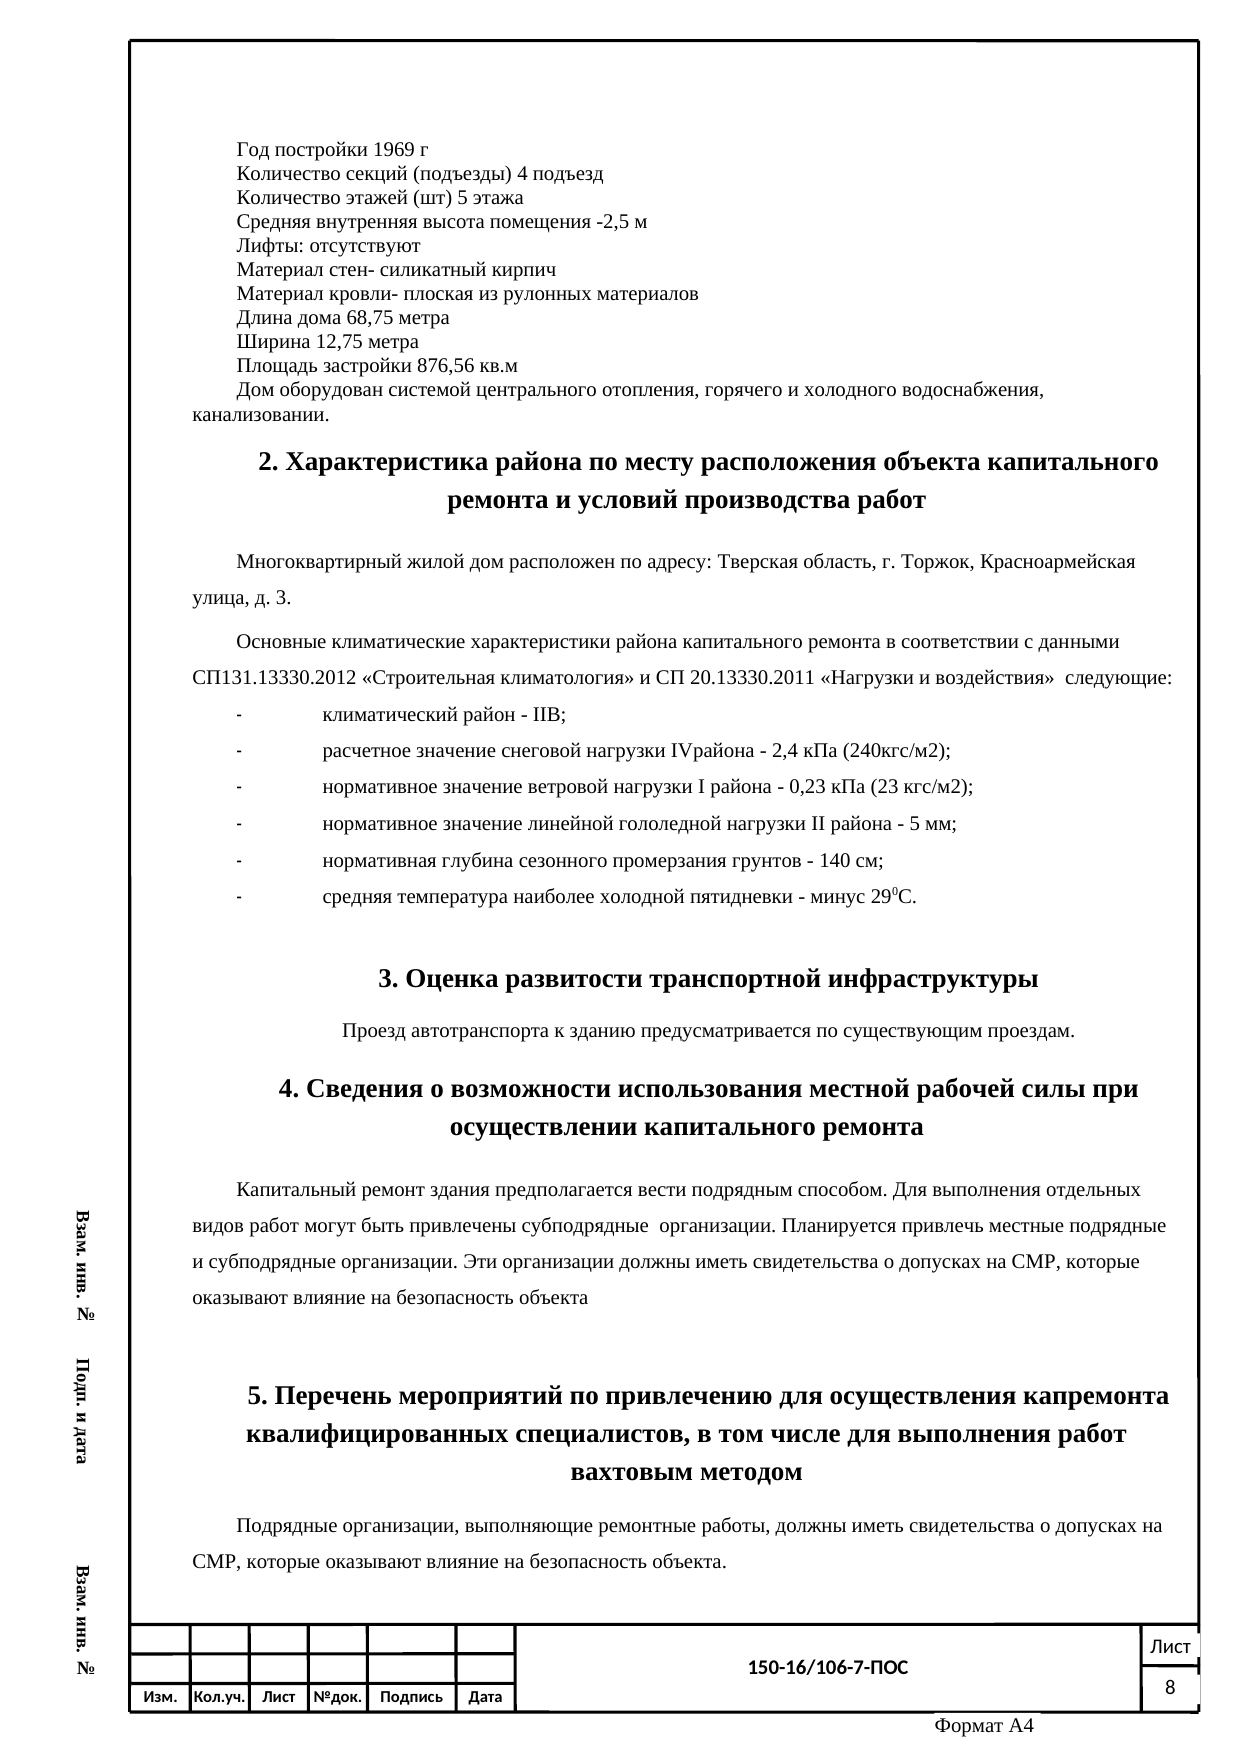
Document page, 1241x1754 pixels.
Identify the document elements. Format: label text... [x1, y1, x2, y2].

text Лифты: отсутствуют [192, 233, 1181, 257]
text Длина дома [192, 305, 1181, 329]
text Многоквартирный жилой дом расположен по адресу: Тверская область, г. Торжок, Красноармейская улица, д. 3. [192, 549, 1181, 609]
text Материал кровли- плоская из рулонных материалов [192, 281, 1181, 305]
text 2. Характеристика района по месту расположения объекта капитального ремонта и условий производства работ [192, 440, 1181, 516]
text Дом оборудован системой центрального отопления, горячего и холодного водоснабжения, канализовании. [192, 377, 1181, 426]
text Количество секций (подъезды) 4 подъезд [192, 161, 1181, 185]
list нормативная глубина сезонного промерзания грунтов - ; [192, 847, 1181, 872]
text Материал стен- силикатный кирпич [192, 257, 1181, 281]
text Год постройки [192, 137, 1181, 161]
text Основные климатические характеристики района капитального ремонта в соответствии с данными СП131.13330.2012 «Строительная климатология» и СП 20.13330.2011 «Нагрузки и воздействия» следующие: [192, 629, 1181, 689]
list нормативное значение ветровой нагрузки I района - 0,23 кПа (23 кгс/м2); [192, 774, 1181, 798]
list средняя температура наиболее холодной пятидневки - минус 290С. [192, 883, 1181, 908]
text Проезд автотранспорта к зданию предусматривается по существующим проездам. [192, 1018, 1181, 1042]
text Подрядные организации, выполняющие ремонтные работы, должны иметь свидетельства о допусках на СМР, которые оказывают влияние на безопасность объекта. [192, 1513, 1181, 1573]
text Капитальный ремонт здания предполагается вести подрядным способом. Для выполнения отдельных видов работ могут быть привлечены субподрядные организации. Планируется привлечь местные подрядные и субподрядные организации. Эти организации должны иметь свидетельства о допусках на СМР, которые оказывают влияние на безопасность объекта [192, 1177, 1181, 1309]
text Ширина [192, 329, 1181, 353]
list расчетное значение снеговой нагрузки IVрайона - 2,4 кПа (240кгс/м2); [192, 738, 1181, 762]
text 5. Перечень мероприятий по привлечению для осуществления капремонта квалифицированных специалистов, в том числе для выполнения работ вахтовым методом [192, 1374, 1181, 1488]
text 4. Сведения о возможности использования местной рабочей силы при осуществлении капитального ремонта [192, 1067, 1181, 1143]
text Количество этажей (шт) 5 этажа [192, 185, 1181, 209]
text 3. Оценка развитости транспортной инфраструктуры [192, 962, 1181, 993]
list климатический район - IIВ; [192, 702, 1181, 726]
list нормативное значение линейной гололедной нагрузки II района - ; [192, 811, 1181, 835]
text Средняя внутренняя высота помещения [192, 209, 1181, 233]
text Площадь застройки 876,56 кв.м [192, 353, 1181, 377]
